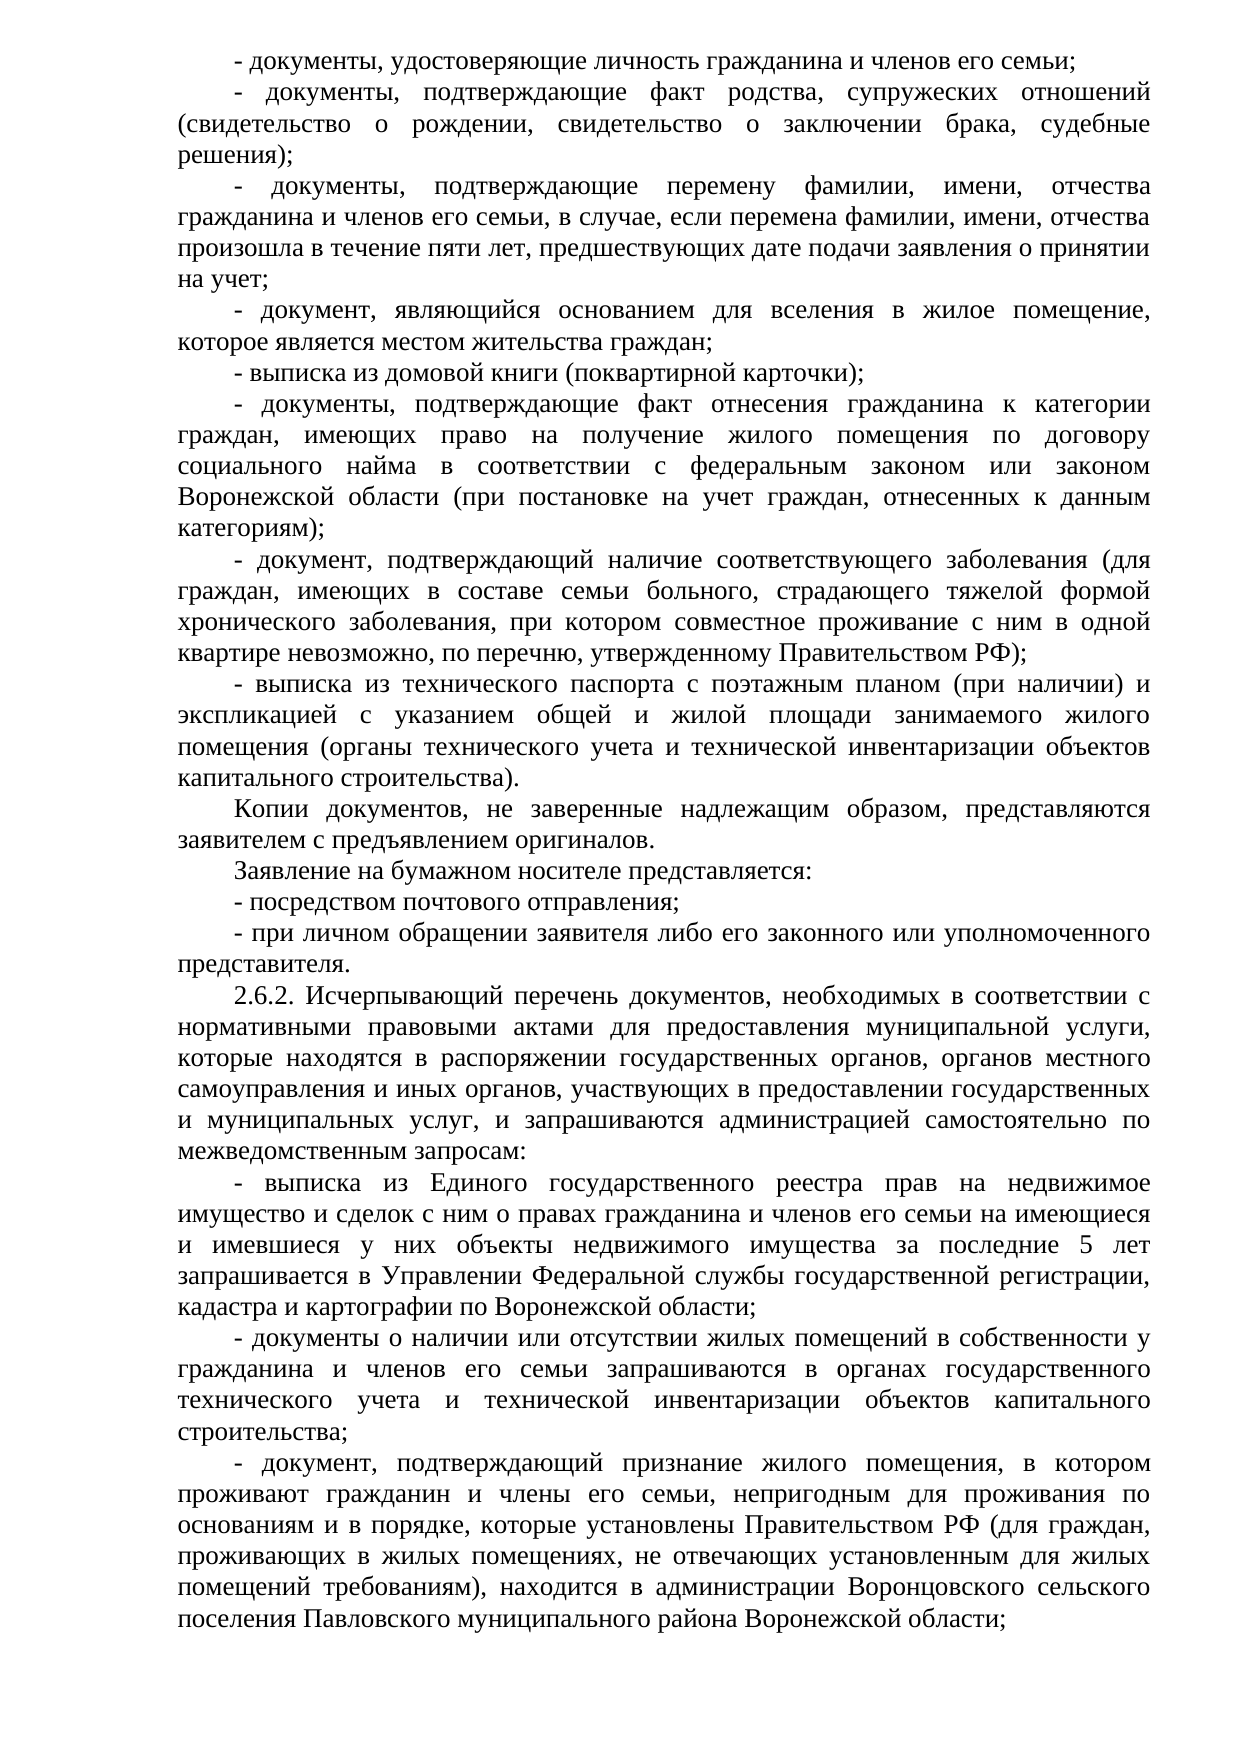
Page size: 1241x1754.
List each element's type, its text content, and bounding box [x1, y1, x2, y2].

text - при личном обращении заявителя либо его законного или уполномоченного представителя. [177, 916, 1152, 979]
text - выписка из технического паспорта с поэтажным планом (при наличии) и экспликацией с указанием общей и жилой площади занимаемого жилого помещения (органы технического учета и технической инвентаризации объектов капитального строительства). [177, 667, 1152, 792]
text - документы о наличии или отсутствии жилых помещений в собственности у гражданина и членов его семьи запрашиваются в органах государственного технического учета и технической инвентаризации объектов капитального строительства; [177, 1321, 1152, 1446]
text 2.6.2. Исчерпывающий перечень документов, необходимых в соответствии с нормативными правовыми актами для предоставления муниципальной услуги, которые находятся в распоряжении государственных органов, органов местного самоуправления и иных органов, участвующих в предоставлении государственных и муниципальных услуг, и запрашиваются администрацией самостоятельно по межведомственным запросам: [177, 979, 1152, 1166]
text - документ, подтверждающий признание жилого помещения, в котором проживают гражданин и члены его семьи, непригодным для проживания по основаниям и в порядке, которые установлены Правительством РФ (для граждан, проживающих в жилых помещениях, не отвечающих установленным для жилых помещений требованиям), находится в администрации Воронцовского сельского поселения Павловского муниципального района Воронежской области; [177, 1446, 1152, 1633]
text - документы, подтверждающие факт родства, супружеских отношений (свидетельство о рождении, свидетельство о заключении брака, судебные решения); [177, 76, 1152, 169]
text - документы, удостоверяющие личность гражданина и членов его семьи; [177, 44, 1152, 76]
text Заявление на бумажном носителе представляется: [177, 854, 1152, 885]
text - выписка из домовой книги (поквартирной карточки); [177, 356, 1152, 387]
text Копии документов, не заверенные надлежащим образом, представляются заявителем с предъявлением оригиналов. [177, 792, 1152, 854]
text - посредством почтового отправления; [177, 885, 1152, 916]
text - документ, подтверждающий наличие соответствующего заболевания (для граждан, имеющих в составе семьи больного, страдающего тяжелой формой хронического заболевания, при котором совместное проживание с ним в одной квартире невозможно, по перечню, утвержденному Правительством РФ); [177, 543, 1152, 667]
text - документы, подтверждающие перемену фамилии, имени, отчества гражданина и членов его семьи, в случае, если перемена фамилии, имени, отчества произошла в течение пяти лет, предшествующих дате подачи заявления о принятии на учет; [177, 169, 1152, 293]
text - документ, являющийся основанием для вселения в жилое помещение, которое является местом жительства граждан; [177, 293, 1152, 356]
text - выписка из Единого государственного реестра прав на недвижимое имущество и сделок с ним о правах гражданина и членов его семьи на имеющиеся и имевшиеся у них объекты недвижимого имущества за последние 5 лет запрашивается в Управлении Федеральной службы государственной регистрации, кадастра и картографии по Воронежской области; [177, 1166, 1152, 1321]
text - документы, подтверждающие факт отнесения гражданина к категории граждан, имеющих право на получение жилого помещения по договору социального найма в соответствии с федеральным законом или законом Воронежской области (при постановке на учет граждан, отнесенных к данным категориям); [177, 387, 1152, 543]
